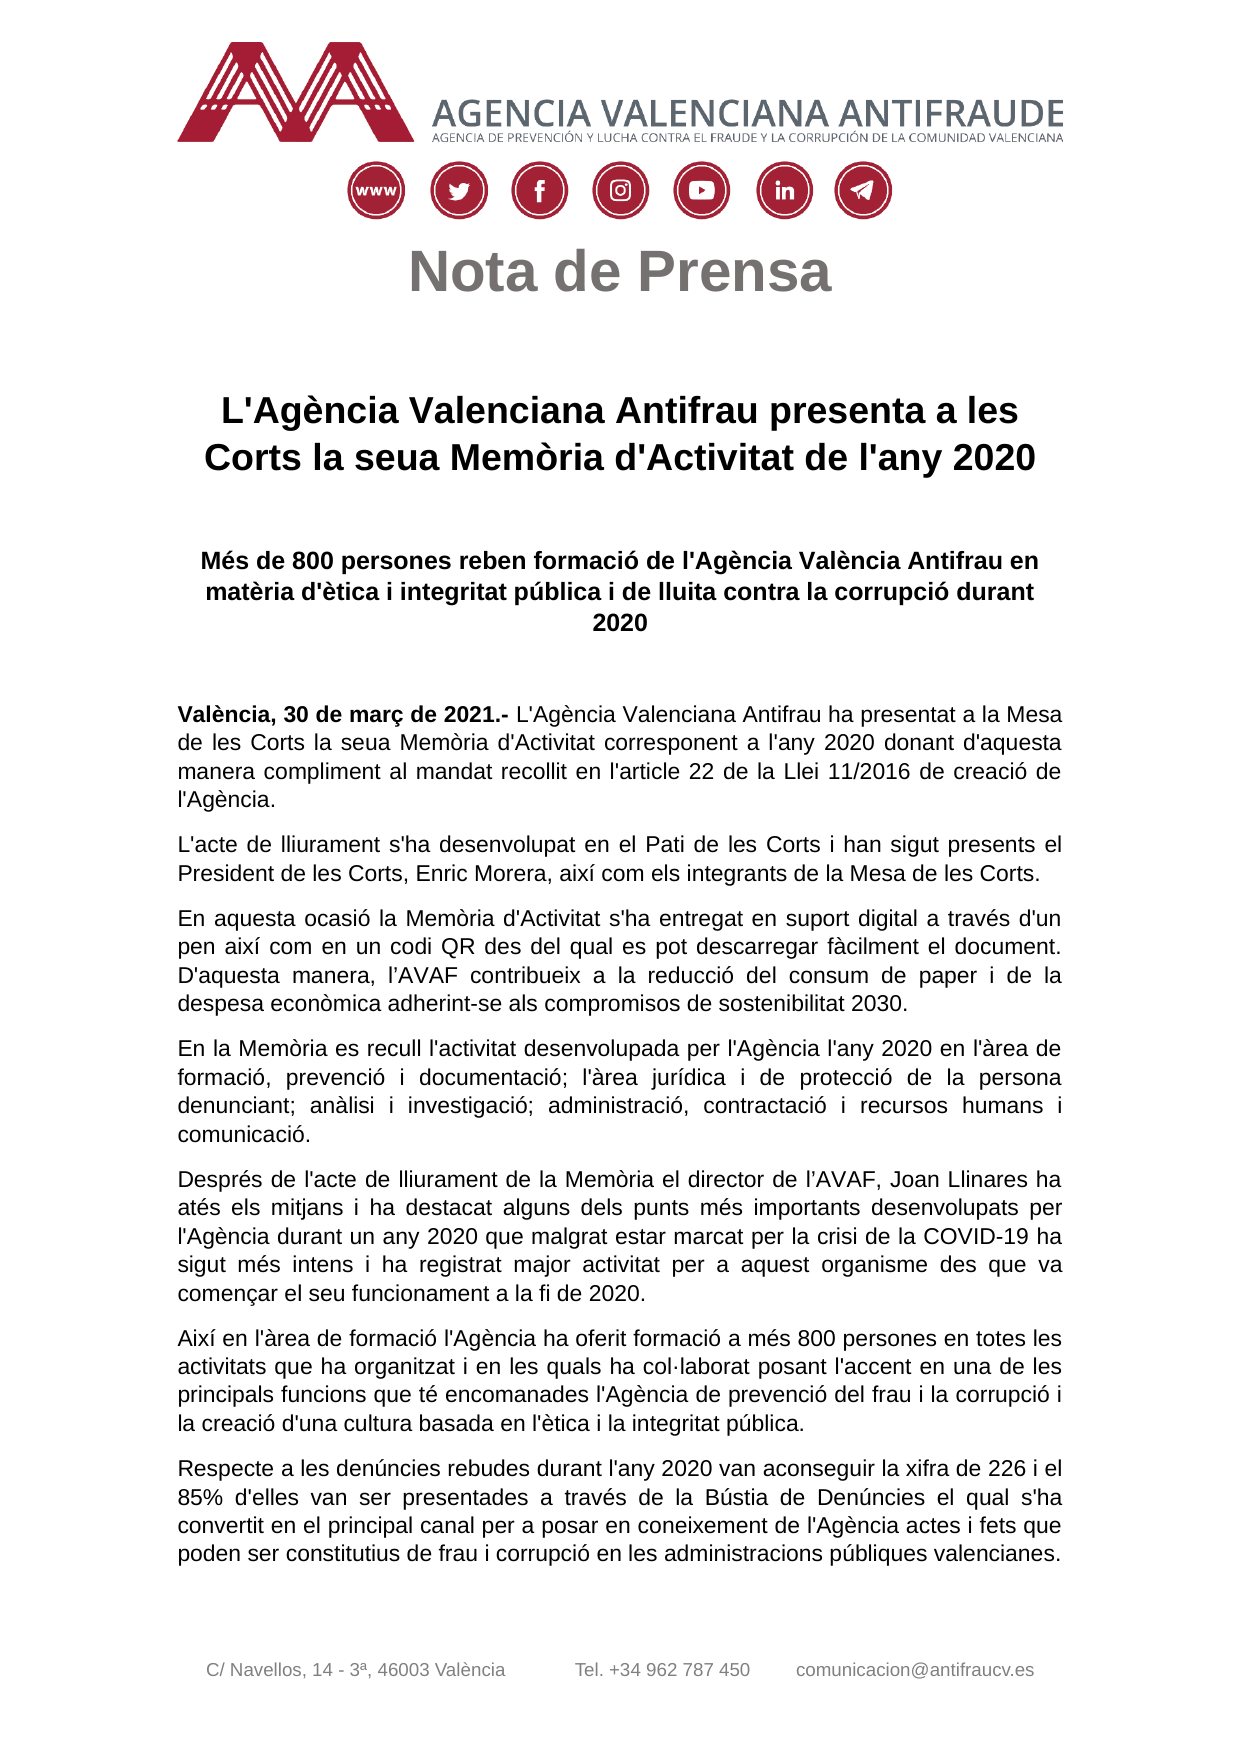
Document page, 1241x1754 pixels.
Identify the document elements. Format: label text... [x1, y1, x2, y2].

text L'acte de lliurament s'ha desenvolupat en el Pati de les Corts i han sigut presents el President de les Corts, Enric Morera, així com els integrants de la Mesa de les Corts. [177, 831, 1063, 886]
text En aquesta ocasió la Memòria d'Activitat s'ha entregat en suport digital a través d'un pen així com en un codi QR des del qual es pot descarregar fàcilment el document. D'aquesta manera, l’AVAF contribueix a la reducció del consum de paper i de la despesa econòmica adherint-se als compromisos de sostenibilitat 2030. [177, 905, 1063, 1017]
text Més de 800 persones reben formació de l'Agència València Antifrau en matèria d'ètica i integritat pública i de lluita contra la corrupció durant 2020 [177, 546, 1063, 637]
picture [672, 161, 731, 220]
text Respecte a les denúncies rebudes durant l'any 2020 van aconseguir la xifra de 226 i el 85% d'elles van ser presentades a través de la Bústia de Denúncies el qual s'ha convertit en el principal canal per a posar en coneixement de l'Agència actes i fets que poden ser constitutius de frau i corrupció en les administracions públiques valencianes. [177, 1455, 1063, 1567]
picture [346, 161, 406, 220]
picture [510, 161, 569, 220]
picture [833, 161, 893, 220]
picture [429, 161, 489, 220]
text Nota de Prensa [177, 236, 1063, 303]
text L'Agència Valenciana Antifrau presenta a les Corts la seua Memòria d'Activitat de l'any 2020 [177, 388, 1063, 478]
text En la Memòria es recull l'activitat desenvolupada per l'Agència l'any 2020 en l'àrea de formació, prevenció i documentació; l'àrea jurídica i de protecció de la persona denunciant; anàlisi i investigació; administració, contractació i recursos humans i comunicació. [177, 1035, 1063, 1147]
text València, 30 de març de 2021.- L'Agència Valenciana Antifrau ha presentat a la Mesa de les Corts la seua Memòria d'Activitat corresponent a l'any 2020 donant d'aquesta manera compliment al mandat recollit en l'article 22 de la Llei 11/2016 de creació de l'Agència. [177, 701, 1063, 813]
text Així en l'àrea de formació l'Agència ha oferit formació a més 800 persones en totes les activitats que ha organitzat i en les quals ha col·laborat posant l'accent en una de les principals funcions que té encomanades l'Agència de prevenció del frau i la corrupció i la creació d'una cultura basada en l'ètica i la integritat pública. [177, 1324, 1063, 1436]
text Després de l'acte de lliurament de la Memòria el director de l’AVAF, Joan Llinares ha atés els mitjans i ha destacat alguns dels punts més importants desenvolupats per l'Agència durant un any 2020 que malgrat estar marcat per la crisi de la COVID-19 ha sigut més intens i ha registrat major activitat per a aquest organisme des que va començar el seu funcionament a la fi de 2020. [177, 1166, 1063, 1306]
picture [591, 161, 650, 220]
picture [755, 161, 814, 220]
picture [177, 42, 1063, 142]
